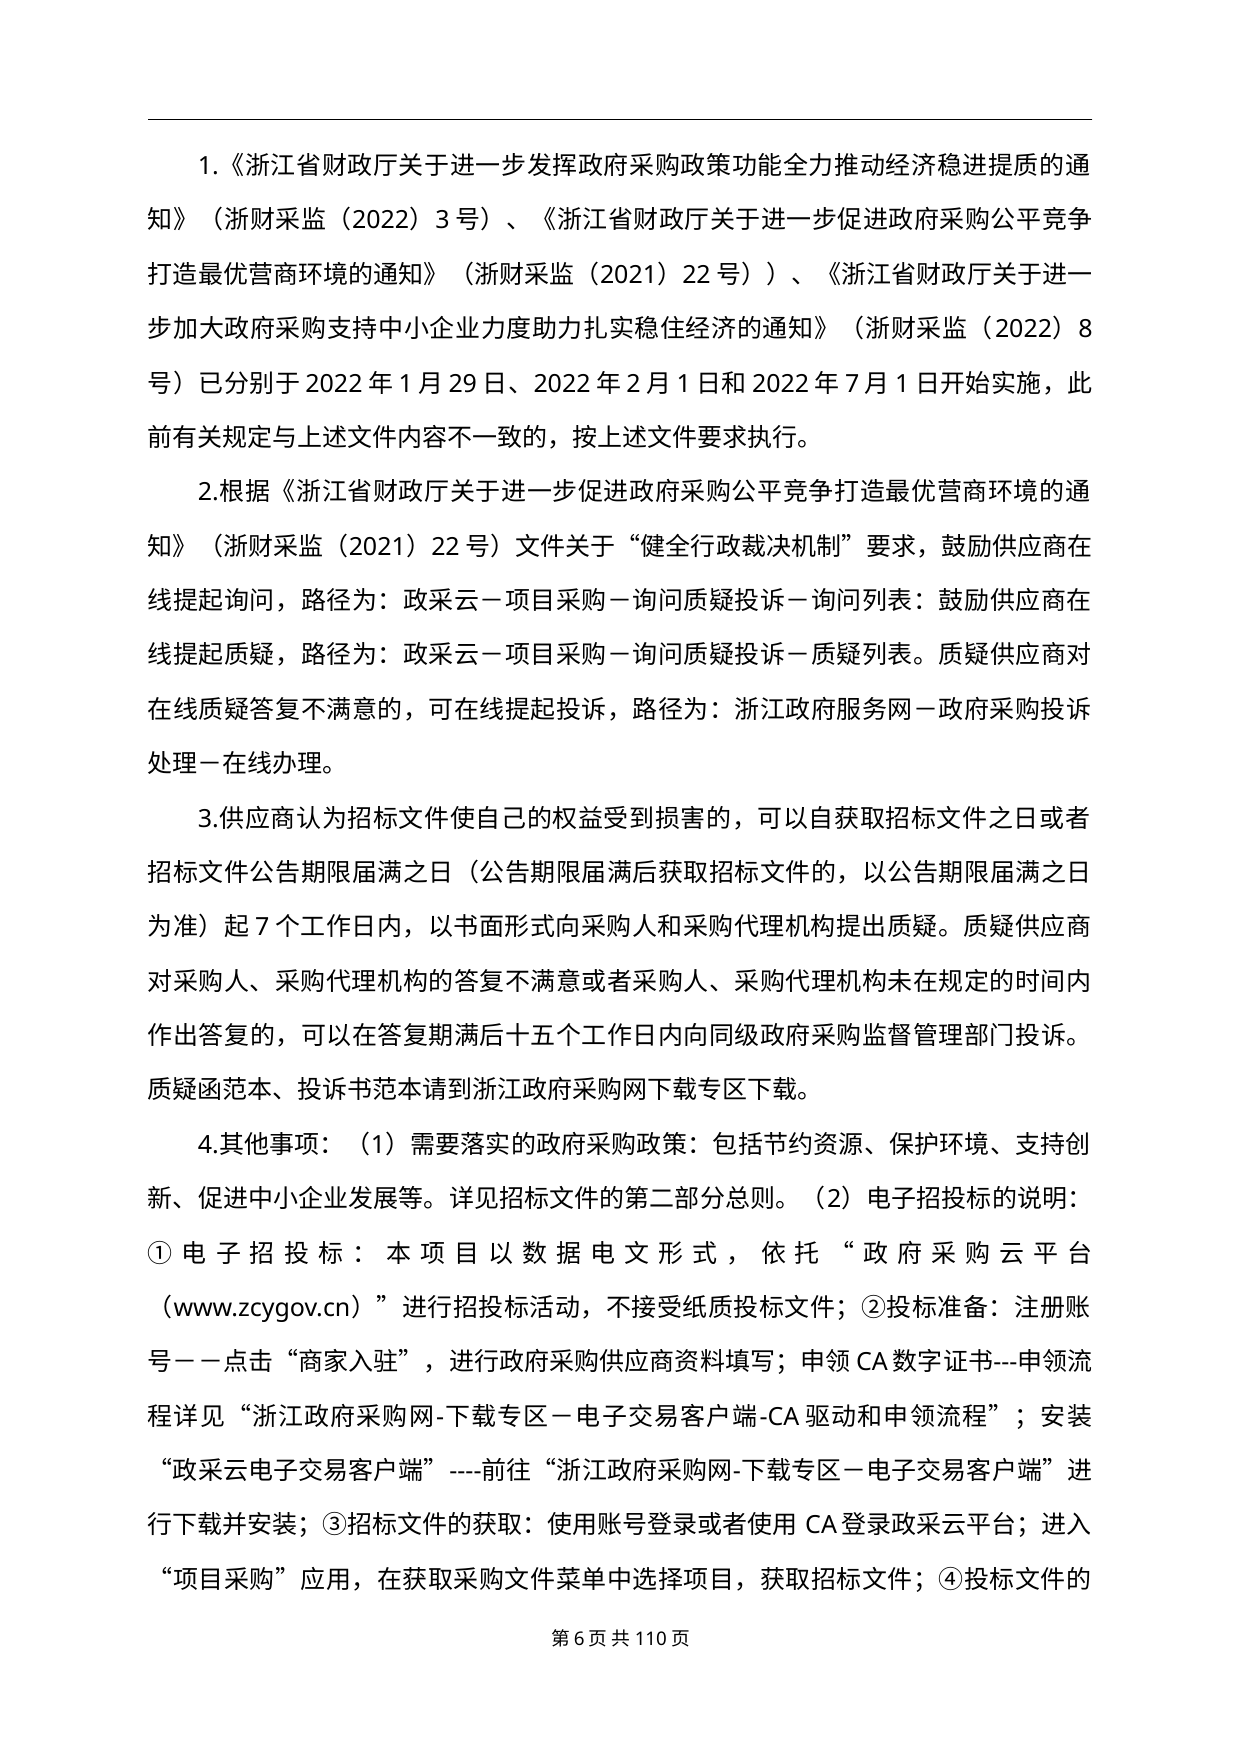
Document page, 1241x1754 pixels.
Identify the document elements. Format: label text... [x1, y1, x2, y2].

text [148, 1124, 1092, 1596]
text 2.根据《浙江省财政厅关于进一步促进政府采购公平竞争打造最优营商环境的通知》（浙财采监（2021）22号）文件关于“健全行政裁决机制”要求，鼓励供应商在线提起询问，路径为：政采云－项目采购－询问质疑投诉－询问列表：鼓励供应商在线提起质疑，路径为：政采云－项目采购－询问质疑投诉－质疑列表。质疑供应商对在线质疑答复不满意的，可在线提起投诉，路径为：浙江政府服务网－政府采购投诉处理－在线办理。 [148, 472, 1092, 780]
text 1.《浙江省财政厅关于进一步发挥政府采购政策功能全力推动经济稳进提质的通知》（浙财采监（2022）3号）、《浙江省财政厅关于进一步促进政府采购公平竞争打造最优营商环境的通知》（浙财采监（2021）22号））、《浙江省财政厅关于进一步加大政府采购支持中小企业力度助力扎实稳住经济的通知》（浙财采监（2022）8号）已分别于2022年1月29日、2022年2月1日和2022年7月1日开始实施，此前有关规定与上述文件内容不一致的，按上述文件要求执行。 [148, 146, 1092, 454]
text 3.供应商认为招标文件使自己的权益受到损害的，可以自获取招标文件之日或者招标文件公告期限届满之日（公告期限届满后获取招标文件的，以公告期限届满之日为准）起7个工作日内，以书面形式向采购人和采购代理机构提出质疑。质疑供应商对采购人、采购代理机构的答复不满意或者采购人、采购代理机构未在规定的时间内作出答复的，可以在答复期满后十五个工作日内向同级政府采购监督管理部门投诉。质疑函范本、投诉书范本请到浙江政府采购网下载专区下载。 [148, 798, 1092, 1106]
